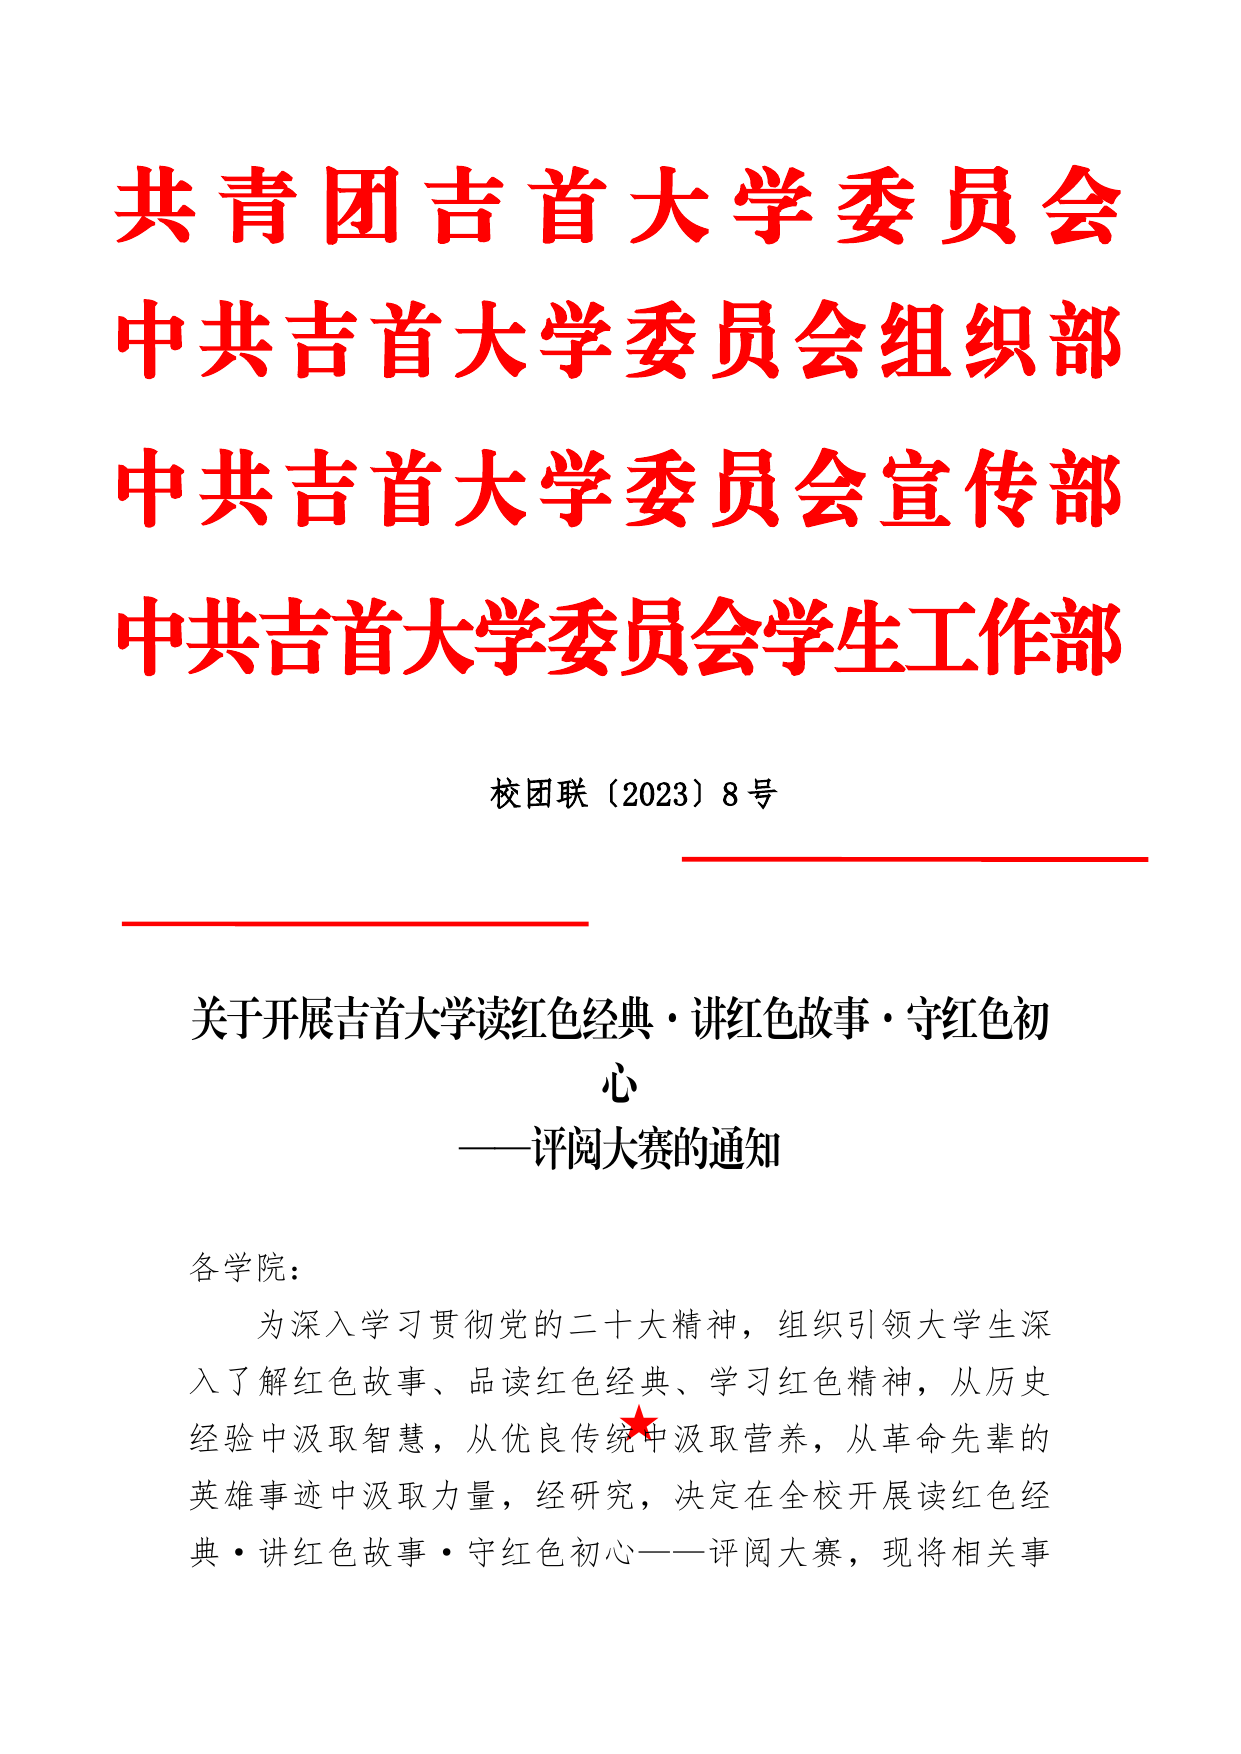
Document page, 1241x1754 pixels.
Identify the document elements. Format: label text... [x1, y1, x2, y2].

text ——评阅大赛的通知 [187, 1119, 1053, 1184]
table_cell 中共吉首大学委员会宣传部 [105, 445, 1136, 593]
text 校团联〔2023〕8号 [187, 758, 1053, 823]
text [187, 1303, 1053, 1569]
table_cell 中共吉首大学委员会组织部 [105, 296, 1136, 445]
table_cell 中共吉首大学委员会学生工作部 [105, 594, 1136, 742]
text 关于开展吉首大学读红色经典·讲红色故事·守红色初心 [187, 989, 1053, 1119]
text 各学院： [187, 1246, 1053, 1284]
table_header 共青团吉首大学委员会 [105, 162, 1136, 296]
